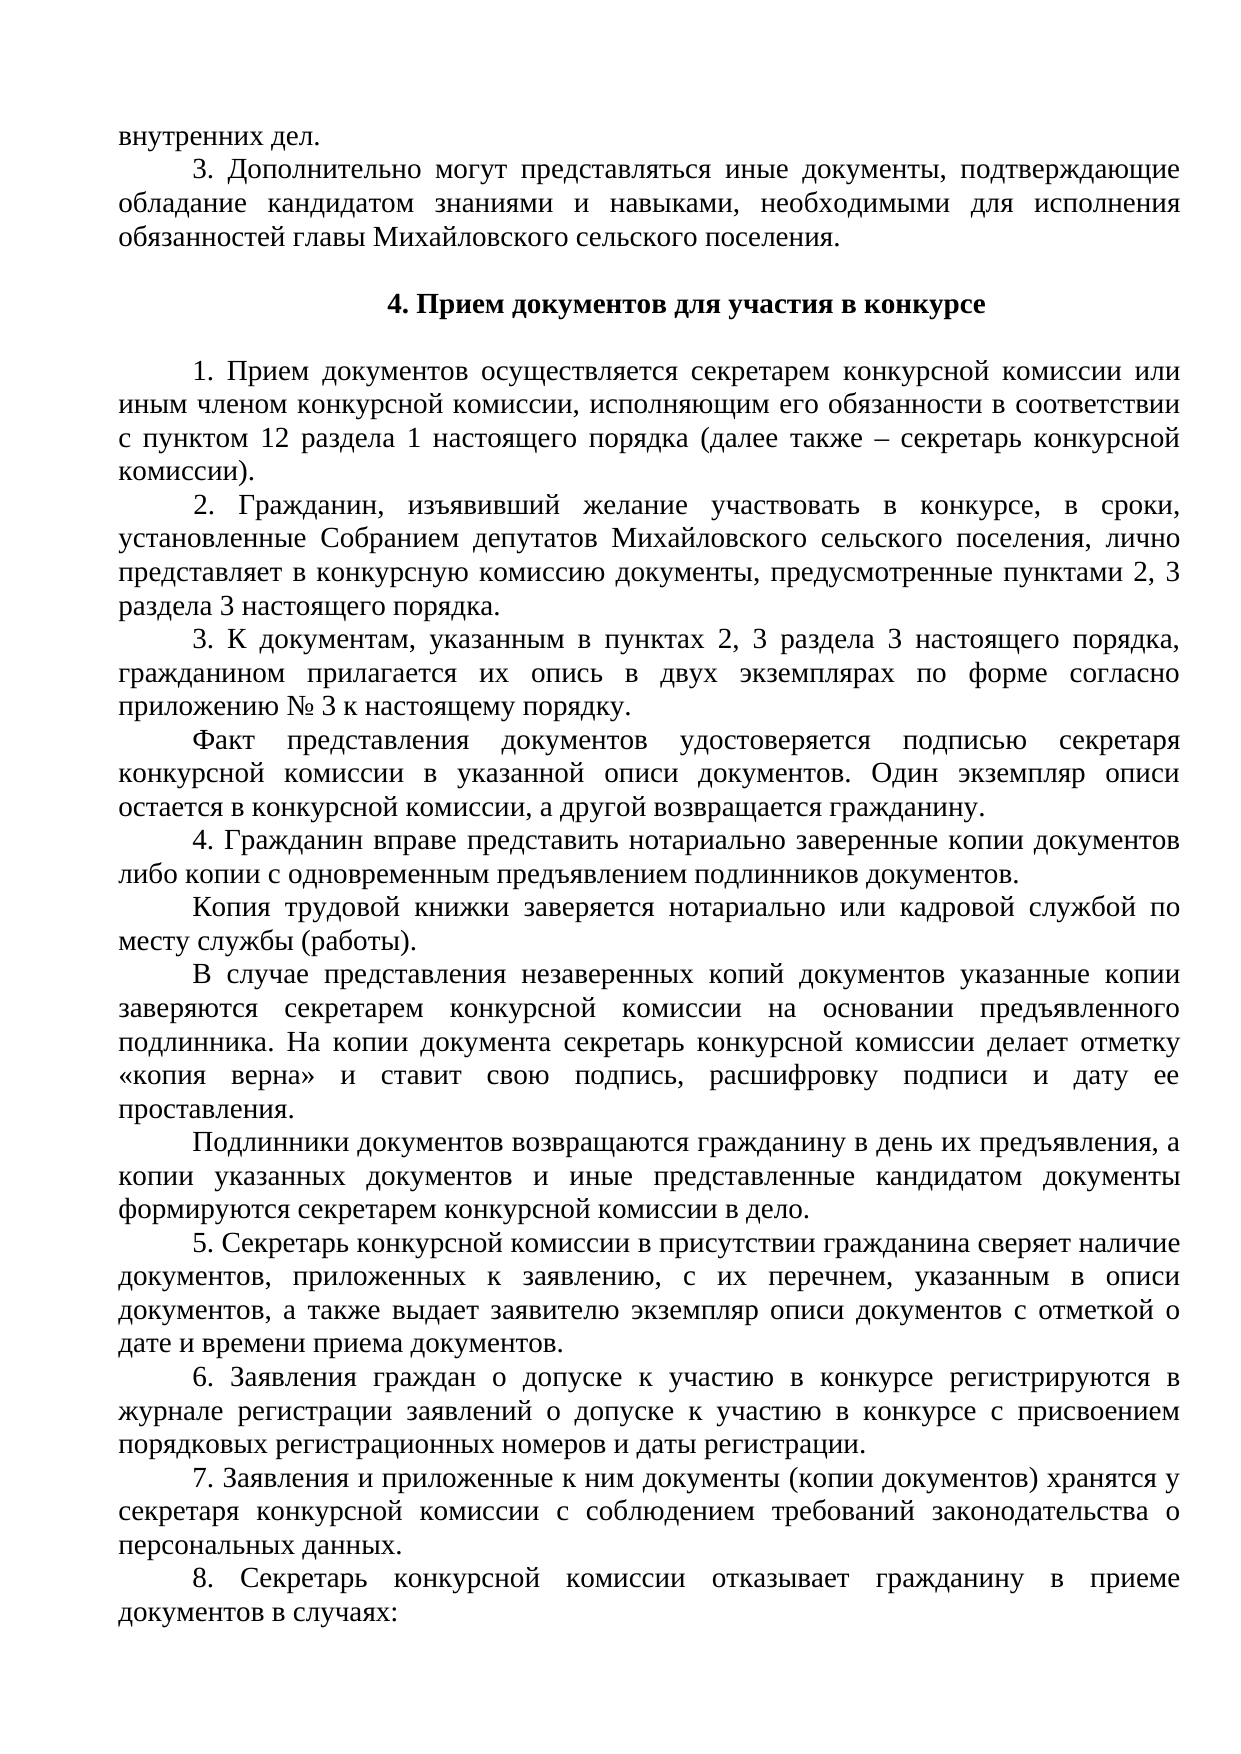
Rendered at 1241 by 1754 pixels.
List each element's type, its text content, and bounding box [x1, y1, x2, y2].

text Подлинники документов возвращаются гражданину в день их предъявления, а копии указанных документов и иные представленные кандидатом документы формируются секретарем конкурсной комиссии в дело. [118, 1124, 1181, 1225]
text Факт представления документов удостоверяется подписью секретаря конкурсной комиссии в указанной описи документов. Один экземпляр описи остается в конкурсной комиссии, а другой возвращается гражданину. [118, 722, 1181, 822]
text 8. Секретарь конкурсной комиссии отказывает гражданину в приеме документов в случаях: [118, 1560, 1181, 1627]
text В случае представления незаверенных копий документов указанные копии заверяются секретарем конкурсной комиссии на основании предъявленного подлинника. На копии документа секретарь конкурсной комиссии делает отметку «копия верна» и ставит свою подпись, расшифровку подписи и дату ее проставления. [118, 957, 1181, 1124]
text 3. Дополнительно могут представляться иные документы, подтверждающие обладание кандидатом знаниями и навыками, необходимыми для исполнения обязанностей главы Михайловского сельского поселения. [118, 152, 1181, 252]
text 3. К документам, указанным в пунктах 2, 3 раздела 3 настоящего порядка, гражданином прилагается их опись в двух экземплярах по форме согласно приложению № 3 к настоящему порядку. [118, 621, 1181, 722]
text 5. Секретарь конкурсной комиссии в присутствии гражданина сверяет наличие документов, приложенных к заявлению, с их перечнем, указанным в описи документов, а также выдает заявителю экземпляр описи документов с отметкой о дате и времени приема документов. [118, 1225, 1181, 1359]
text 4. Прием документов для участия в конкурсе [118, 286, 1181, 319]
text 1. Прием документов осуществляется секретарем конкурсной комиссии или иным членом конкурсной комиссии, исполняющим его обязанности в соответствии с пунктом 12 раздела 1 настоящего порядка (далее также – секретарь конкурсной комиссии). [118, 353, 1181, 487]
text 6. Заявления граждан о допуске к участию в конкурсе регистрируются в журнале регистрации заявлений о допуске к участию в конкурсе с присвоением порядковых регистрационных номеров и даты регистрации. [118, 1359, 1181, 1460]
text 7. Заявления и приложенные к ним документы (копии документов) хранятся у секретаря конкурсной комиссии с соблюдением требований законодательства о персональных данных. [118, 1460, 1181, 1560]
text 2. Гражданин, изъявивший желание участвовать в конкурсе, в сроки, установленные Собранием депутатов Михайловского сельского поселения, лично представляет в конкурсную комиссию документы, предусмотренные пунктами 2, 3 раздела 3 настоящего порядка. [118, 487, 1181, 621]
text Копия трудовой книжки заверяется нотариально или кадровой службой по месту службы (работы). [118, 889, 1181, 957]
text 4. Гражданин вправе представить нотариально заверенные копии документов либо копии с одновременным предъявлением подлинников документов. [118, 822, 1181, 889]
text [118, 118, 1181, 152]
